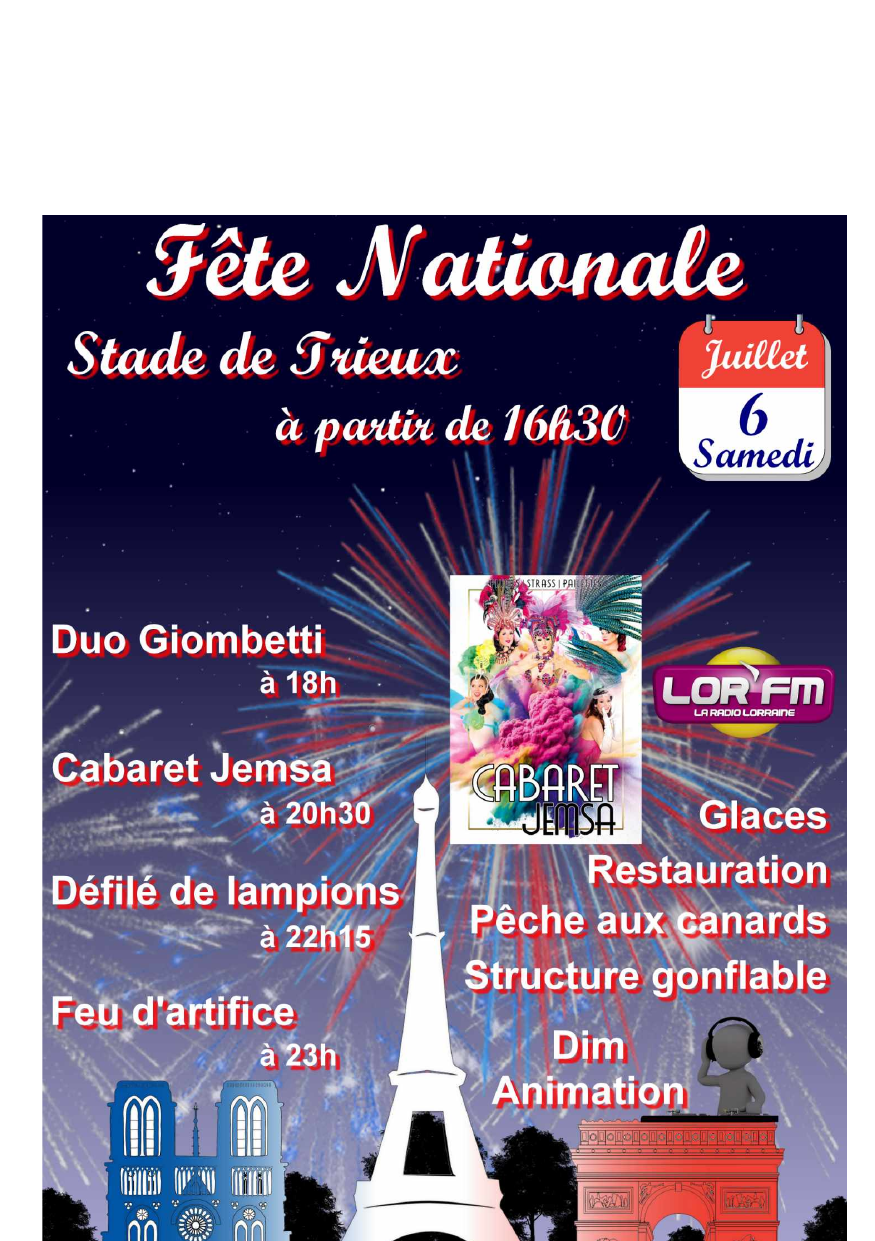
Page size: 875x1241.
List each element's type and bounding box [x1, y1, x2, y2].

picture [42, 215, 847, 1241]
